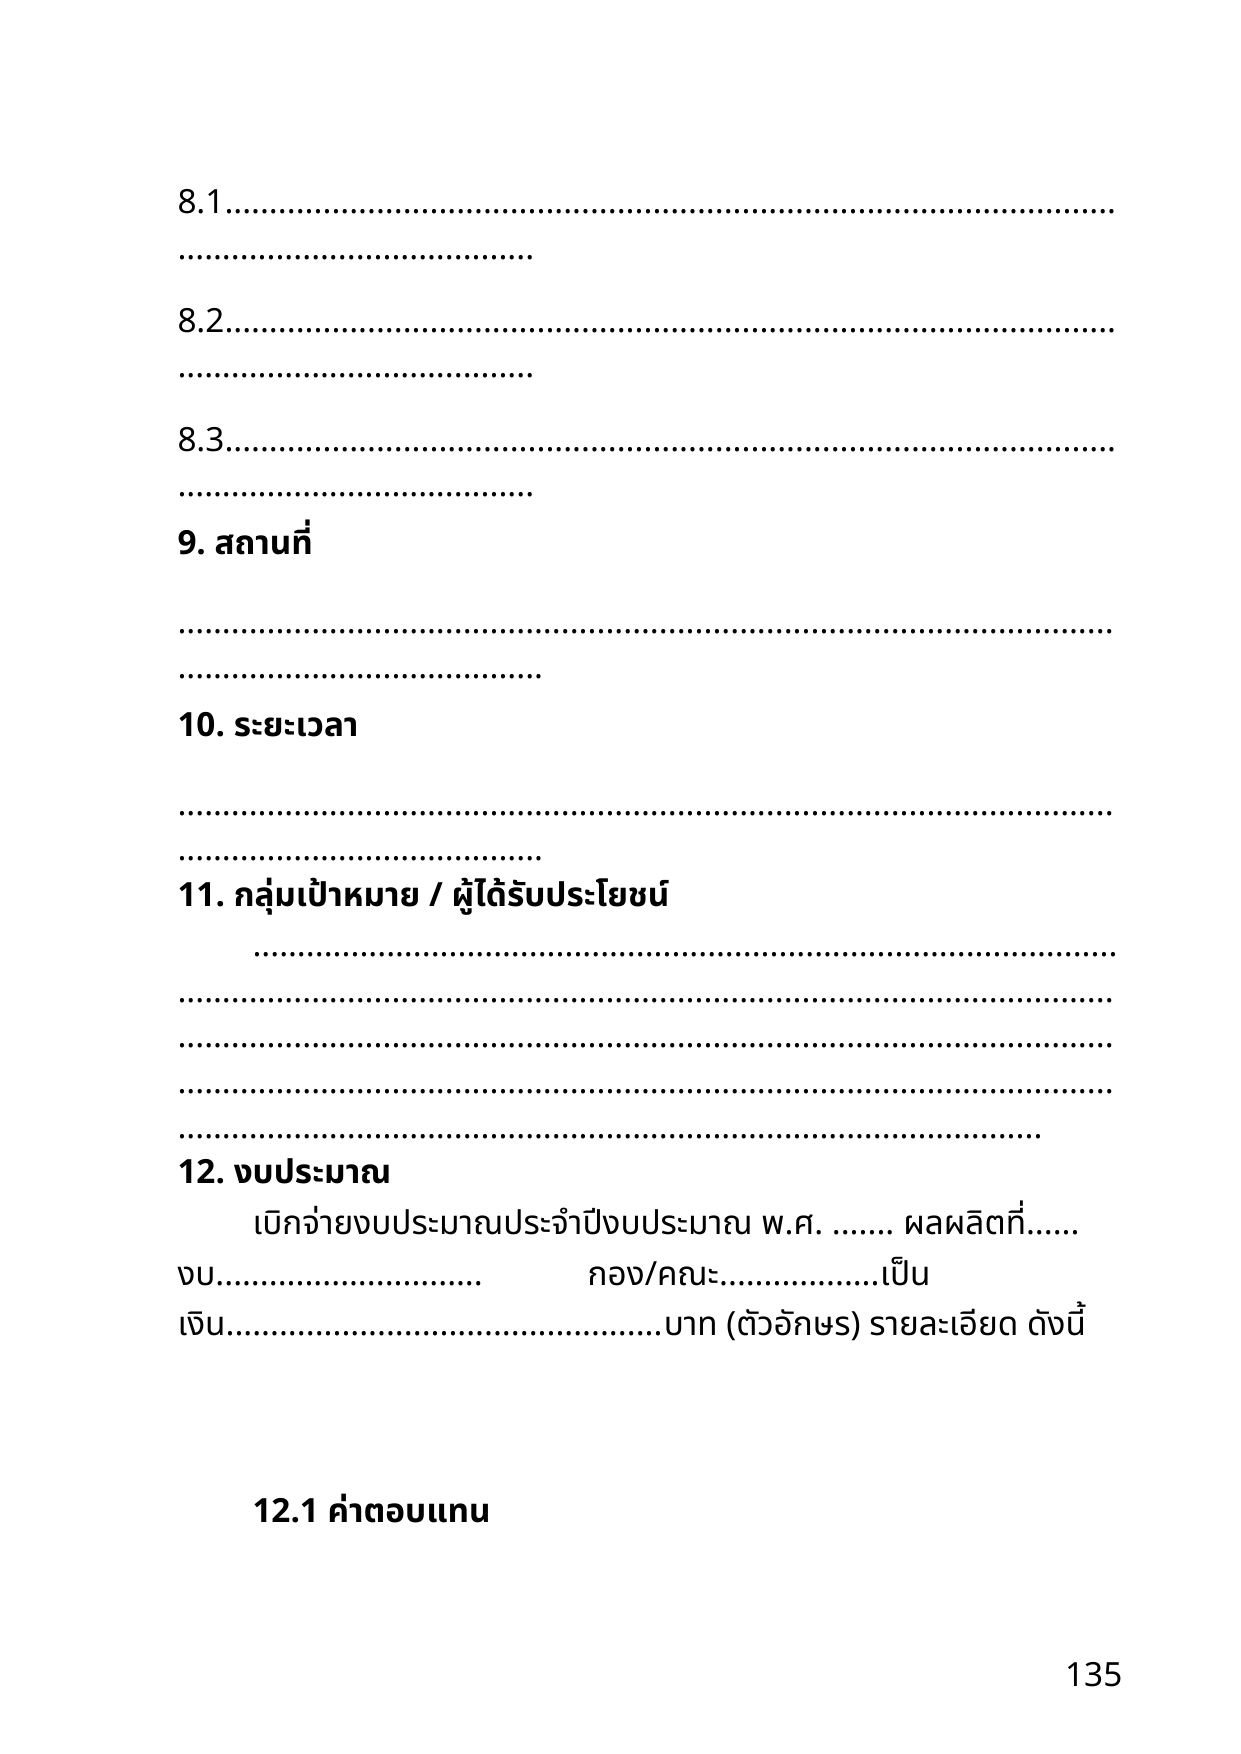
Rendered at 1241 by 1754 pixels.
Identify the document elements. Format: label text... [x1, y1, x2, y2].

text เบิกจ่ายงบประมาณประจำปีงบประมาณ พ.ศ. ....... ผลผลิตที่...... งบ.............................. กอง/คณะ..................เป็นเงิน.................................................บาท (ตัวอักษร) รายละเอียด ดังนี้ [177, 1199, 1122, 1351]
text 12.1 ค่าตอบแทน [177, 1487, 1122, 1538]
text 10. ระยะเวลา [177, 701, 1122, 752]
text 8.2............................................................................................................................................ [177, 269, 1122, 388]
text 12. งบประมาณ [177, 1148, 1122, 1199]
text 9. สถานที่ [177, 519, 1122, 570]
text 8.1............................................................................................................................................ [177, 150, 1122, 269]
text 11. กลุ่มเป้าหมาย / ผู้ได้รับประโยชน์ [177, 871, 1122, 921]
text 8.3............................................................................................................................................ [177, 388, 1122, 507]
text ............................................................................................................................................................................................................................................................................................................................................................................................................................................................................................................................. [177, 921, 1122, 1148]
text .................................................................................................................................................. [177, 570, 1122, 688]
text .................................................................................................................................................. [177, 752, 1122, 871]
